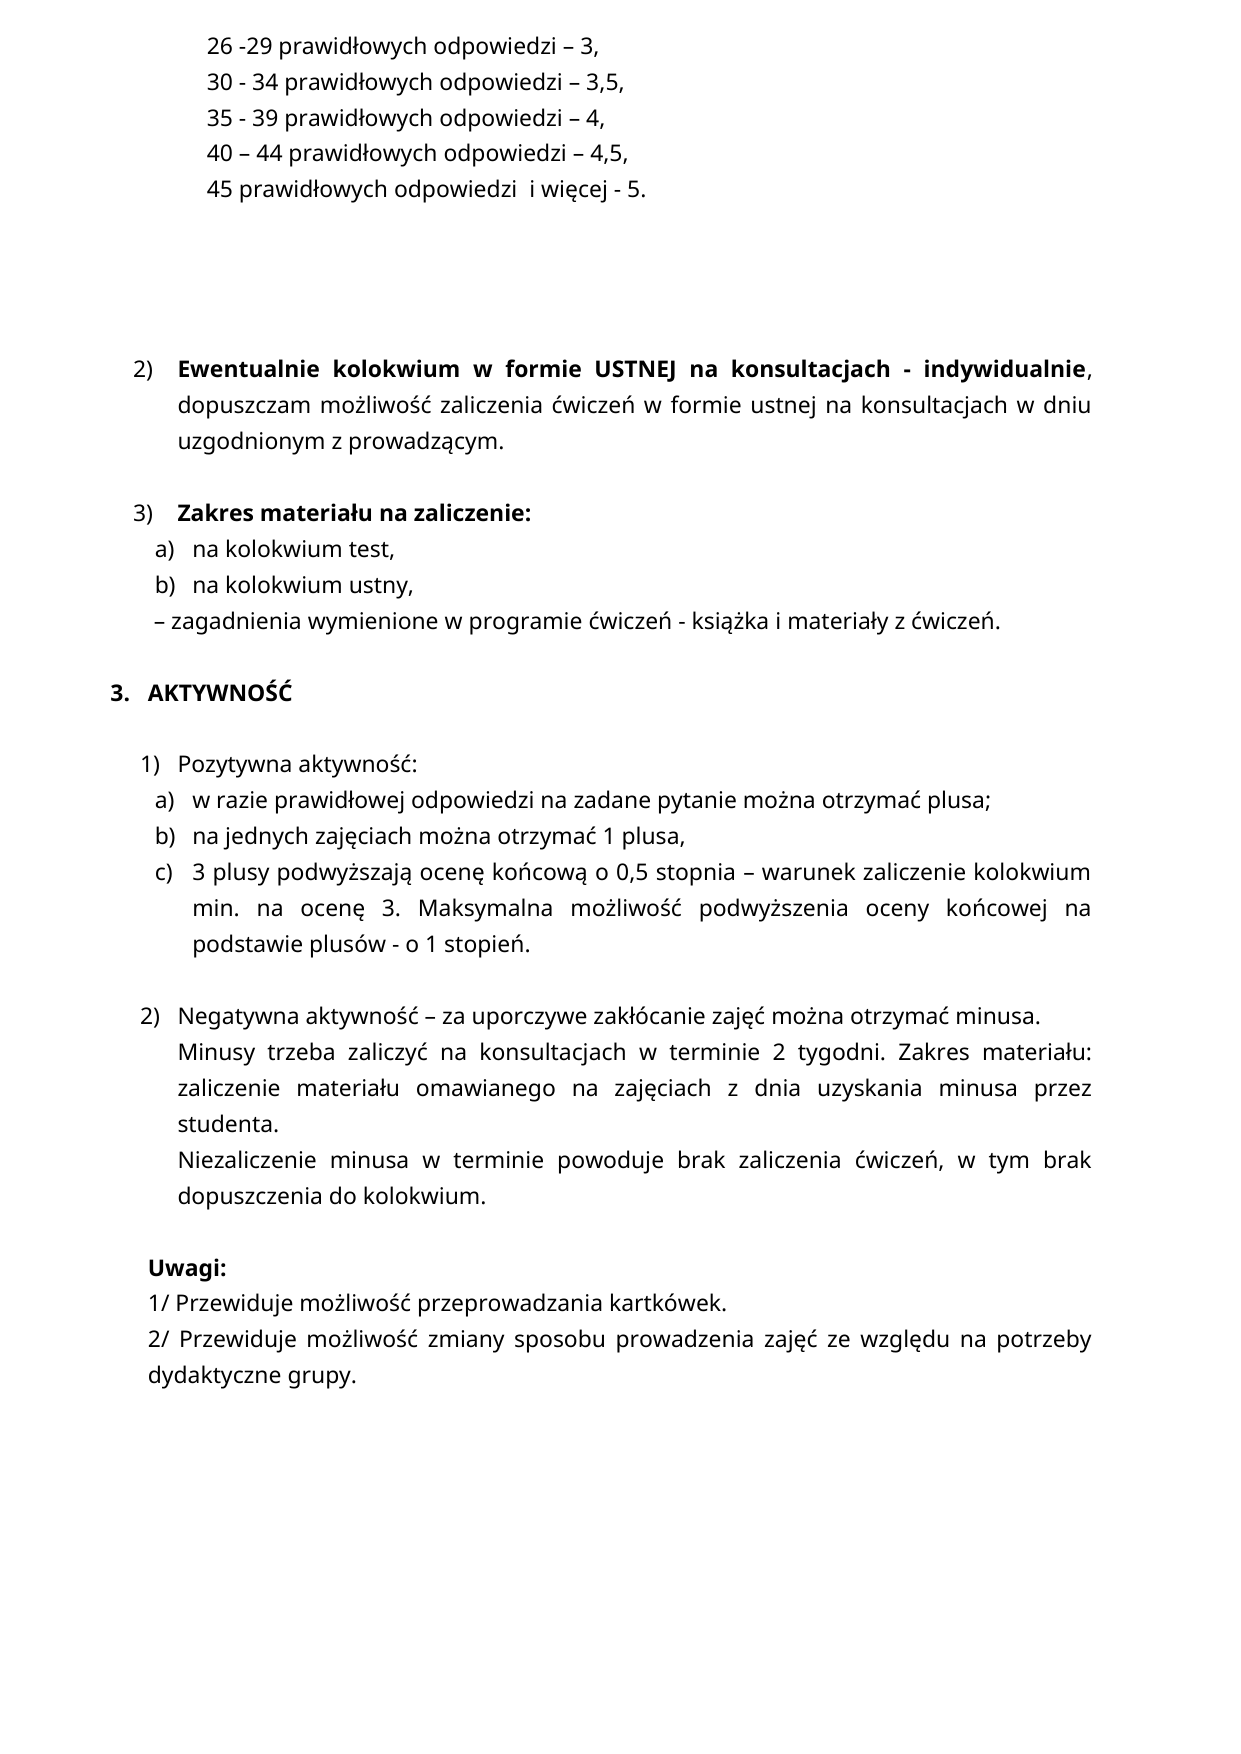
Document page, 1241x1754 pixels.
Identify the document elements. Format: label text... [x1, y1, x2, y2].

list Niezaliczenie minusa w terminie powoduje brak zaliczenia ćwiczeń, w tym brak dopuszczenia do kolokwium. [177, 1144, 1093, 1211]
text 26 -29 prawidłowych odpowiedzi – 3, [207, 29, 1093, 61]
list Negatywna aktywność – za uporczywe zakłócanie zajęć można otrzymać minusa. [140, 1000, 1093, 1031]
list Minusy trzeba zaliczyć na konsultacjach w terminie 2 tygodni. Zakres materiału: zaliczenie materiału omawianego na zajęciach z dnia uzyskania minusa przez studenta. [177, 1036, 1093, 1139]
list na kolokwium ustny, [154, 569, 1093, 600]
list Zakres materiału na zaliczenie: [133, 497, 1093, 528]
list na kolokwium test, [154, 533, 1093, 564]
list 3 plusy podwyższają ocenę końcową o 0,5 stopnia – warunek zaliczenie kolokwium min. na ocenę 3. Maksymalna możliwość podwyższenia oceny końcowej na podstawie plusów - o 1 stopień. [154, 856, 1093, 959]
text 35 - 39 prawidłowych odpowiedzi – 4, [207, 101, 1093, 133]
list AKTYWNOŚĆ [110, 676, 1093, 708]
text 45 prawidłowych odpowiedzi i więcej - 5. [207, 173, 1093, 204]
list Ewentualnie kolokwium w formie USTNEJ na konsultacjach - indywidualnie, dopuszczam możliwość zaliczenia ćwiczeń w formie ustnej na konsultacjach w dniu uzgodnionym z prowadzącym. [133, 353, 1093, 456]
text – zagadnienia wymienione w programie ćwiczeń - książka i materiały z ćwiczeń. [148, 604, 1093, 636]
list 1/ Przewiduje możliwość przeprowadzania kartkówek. [148, 1287, 1093, 1319]
list Pozytywna aktywność: [140, 748, 1093, 779]
list w razie prawidłowej odpowiedzi na zadane pytanie można otrzymać plusa; [154, 784, 1093, 816]
list na jednych zajęciach można otrzymać 1 plusa, [154, 820, 1093, 851]
text 40 – 44 prawidłowych odpowiedzi – 4,5, [207, 137, 1093, 169]
list 2/ Przewiduje możliwość zmiany sposobu prowadzenia zajęć ze względu na potrzeby dydaktyczne grupy. [148, 1323, 1093, 1391]
list Uwagi: [148, 1251, 1093, 1283]
text 30 - 34 prawidłowych odpowiedzi – 3,5, [207, 66, 1093, 97]
